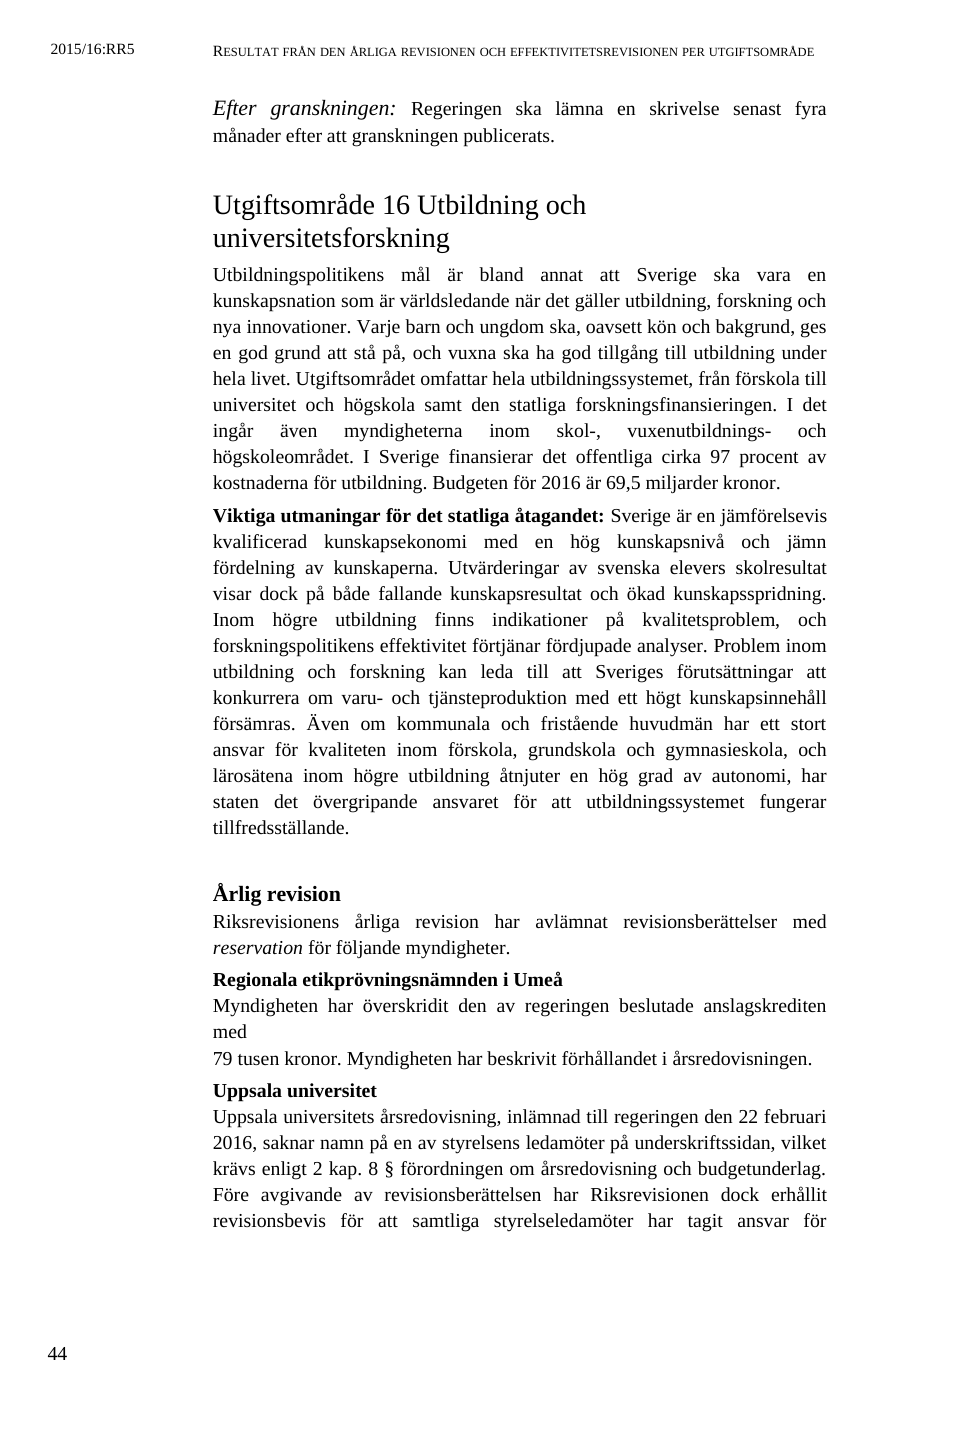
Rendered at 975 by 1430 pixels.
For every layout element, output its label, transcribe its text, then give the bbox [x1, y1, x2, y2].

text 79 tusen kronor. Myndigheten har beskrivit förhållandet i årsredovisningen. [213, 1043, 827, 1069]
text Viktiga utmaningar för det statliga åtagandet: Sverige är en jämförelsevis kvalificerad kunskapsekonomi med en hög kunskapsnivå och jämn fördelning av kunskaperna. Utvärderingar av svenska elevers skolresultat visar dock på både fallande kunskapsresultat och ökad kunskapsspridning. Inom högre utbildning finns indikationer på kvalitetsproblem, och forskningspolitikens effektivitet förtjänar fördjupade analyser. Problem inom utbildning och forskning kan leda till att Sveriges förutsättningar att konkurrera om varu- och tjänsteproduktion med ett högt kunskapsinnehåll försämras. Även om kommunala och fristående huvudmän har ett stort ansvar för kvaliteten inom förskola, grundskola och gymnasieskola, och lärosätena inom högre utbildning åtnjuter en hög grad av autonomi, har staten det övergripande ansvaret för att utbildningssystemet fungerar tillfredsställande. [213, 500, 827, 839]
text Uppsala universitet [213, 1076, 827, 1102]
subtitle Utgiftsområde 16 Utbildning och universitetsforskning [213, 188, 827, 253]
text Regionala etikprövningsnämnden i Umeå [213, 965, 827, 991]
text Riksrevisionens årliga revision har avlämnat revisionsberättelser med reservation för följande myndigheter. [213, 907, 827, 959]
text Utbildningspolitikens mål är bland annat att Sverige ska vara en kunskapsnation som är världsledande när det gäller utbildning, forskning och nya innovationer. Varje barn och ungdom ska, oavsett kön och bakgrund, ges en god grund att stå på, och vuxna ska ha god tillgång till utbildning under hela livet. Utgiftsområdet omfattar hela utbildningssystemet, från förskola till universitet och högskola samt den statliga forskningsfinansieringen. I det ingår även myndigheterna inom skol-, vuxenutbildnings- och högskoleområdet. I Sverige finansierar det offentliga cirka 97 procent av kostnaderna för utbildning. Budgeten för 2016 är 69,5 miljarder kronor. [213, 259, 827, 494]
text Årlig revision [213, 881, 827, 907]
text Myndigheten har överskridit den av regeringen beslutade anslagskrediten med [213, 991, 827, 1043]
text Efter granskningen: Regeringen ska lämna en skrivelse senast fyra månader efter att granskningen publicerats. [213, 94, 827, 147]
